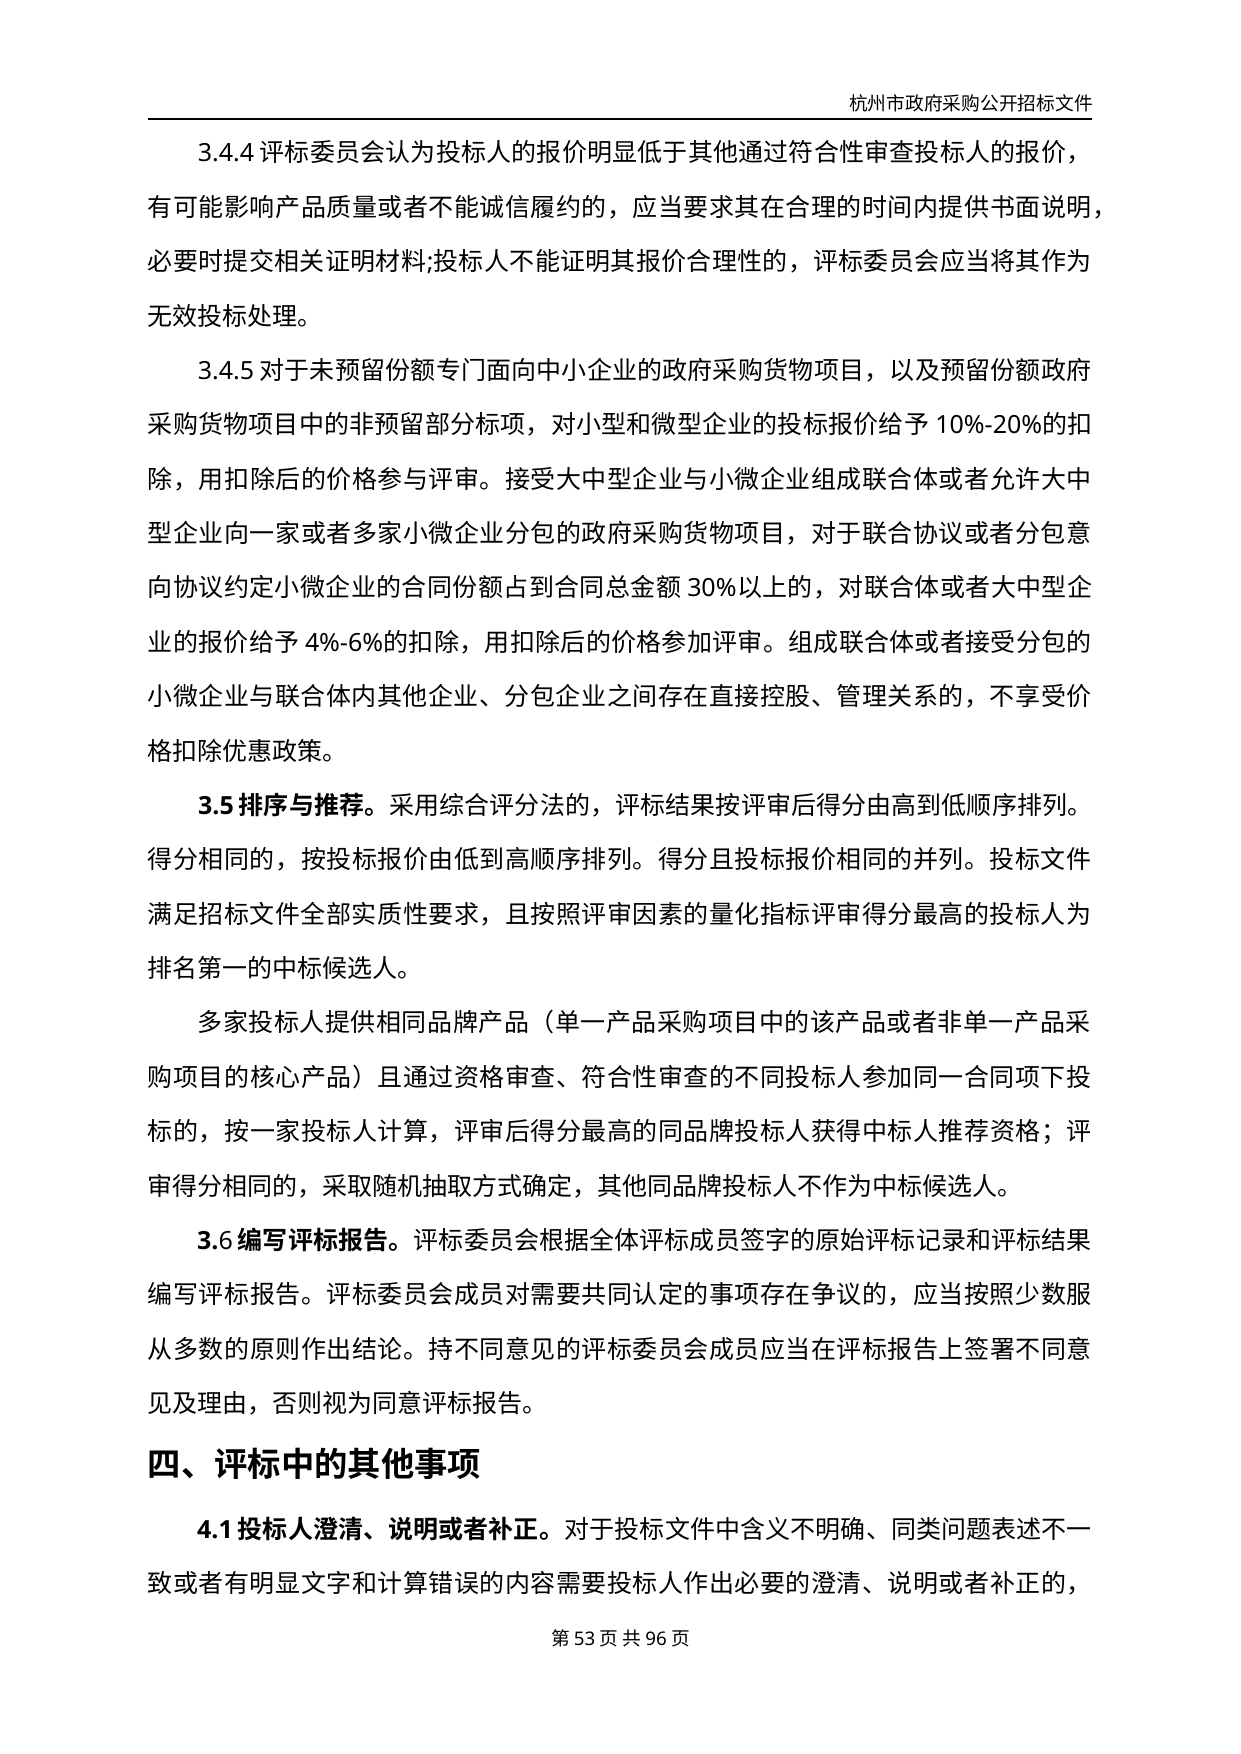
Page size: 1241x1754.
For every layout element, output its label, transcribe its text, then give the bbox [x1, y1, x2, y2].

text 3.4.5对于未预留份额专门面向中小企业的政府采购货物项目，以及预留份额政府采购货物项目中的非预留部分标项，对小型和微型企业的投标报价给予10%-20%的扣除，用扣除后的价格参与评审。接受大中型企业与小微企业组成联合体或者允许大中型企业向一家或者多家小微企业分包的政府采购货物项目，对于联合协议或者分包意向协议约定小微企业的合同份额占到合同总金额30%以上的，对联合体或者大中型企业的报价给予4%-6%的扣除，用扣除后的价格参加评审。组成联合体或者接受分包的小微企业与联合体内其他企业、分包企业之间存在直接控股、管理关系的，不享受价格扣除优惠政策。 [148, 350, 1092, 767]
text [148, 1509, 1092, 1600]
text 3.5排序与推荐。采用综合评分法的，评标结果按评审后得分由高到低顺序排列。得分相同的，按投标报价由低到高顺序排列。得分且投标报价相同的并列。投标文件满足招标文件全部实质性要求，且按照评审因素的量化指标评审得分最高的投标人为排名第一的中标候选人。 [148, 785, 1092, 985]
text 3.6编写评标报告。评标委员会根据全体评标成员签字的原始评标记录和评标结果编写评标报告。评标委员会成员对需要共同认定的事项存在争议的，应当按照少数服从多数的原则作出结论。持不同意见的评标委员会成员应当在评标报告上签署不同意见及理由，否则视为同意评标报告。 [148, 1220, 1092, 1420]
text 四、评标中的其他事项 [148, 1438, 1092, 1486]
text 3.4.4评标委员会认为投标人的报价明显低于其他通过符合性审查投标人的报价，有可能影响产品质量或者不能诚信履约的，应当要求其在合理的时间内提供书面说明，必要时提交相关证明材料;投标人不能证明其报价合理性的，评标委员会应当将其作为无效投标处理。 [148, 133, 1092, 332]
text 多家投标人提供相同品牌产品（单一产品采购项目中的该产品或者非单一产品采购项目的核心产品）且通过资格审查、符合性审查的不同投标人参加同一合同项下投标的，按一家投标人计算，评审后得分最高的同品牌投标人获得中标人推荐资格；评审得分相同的，采取随机抽取方式确定，其他同品牌投标人不作为中标候选人。 [148, 1003, 1092, 1202]
